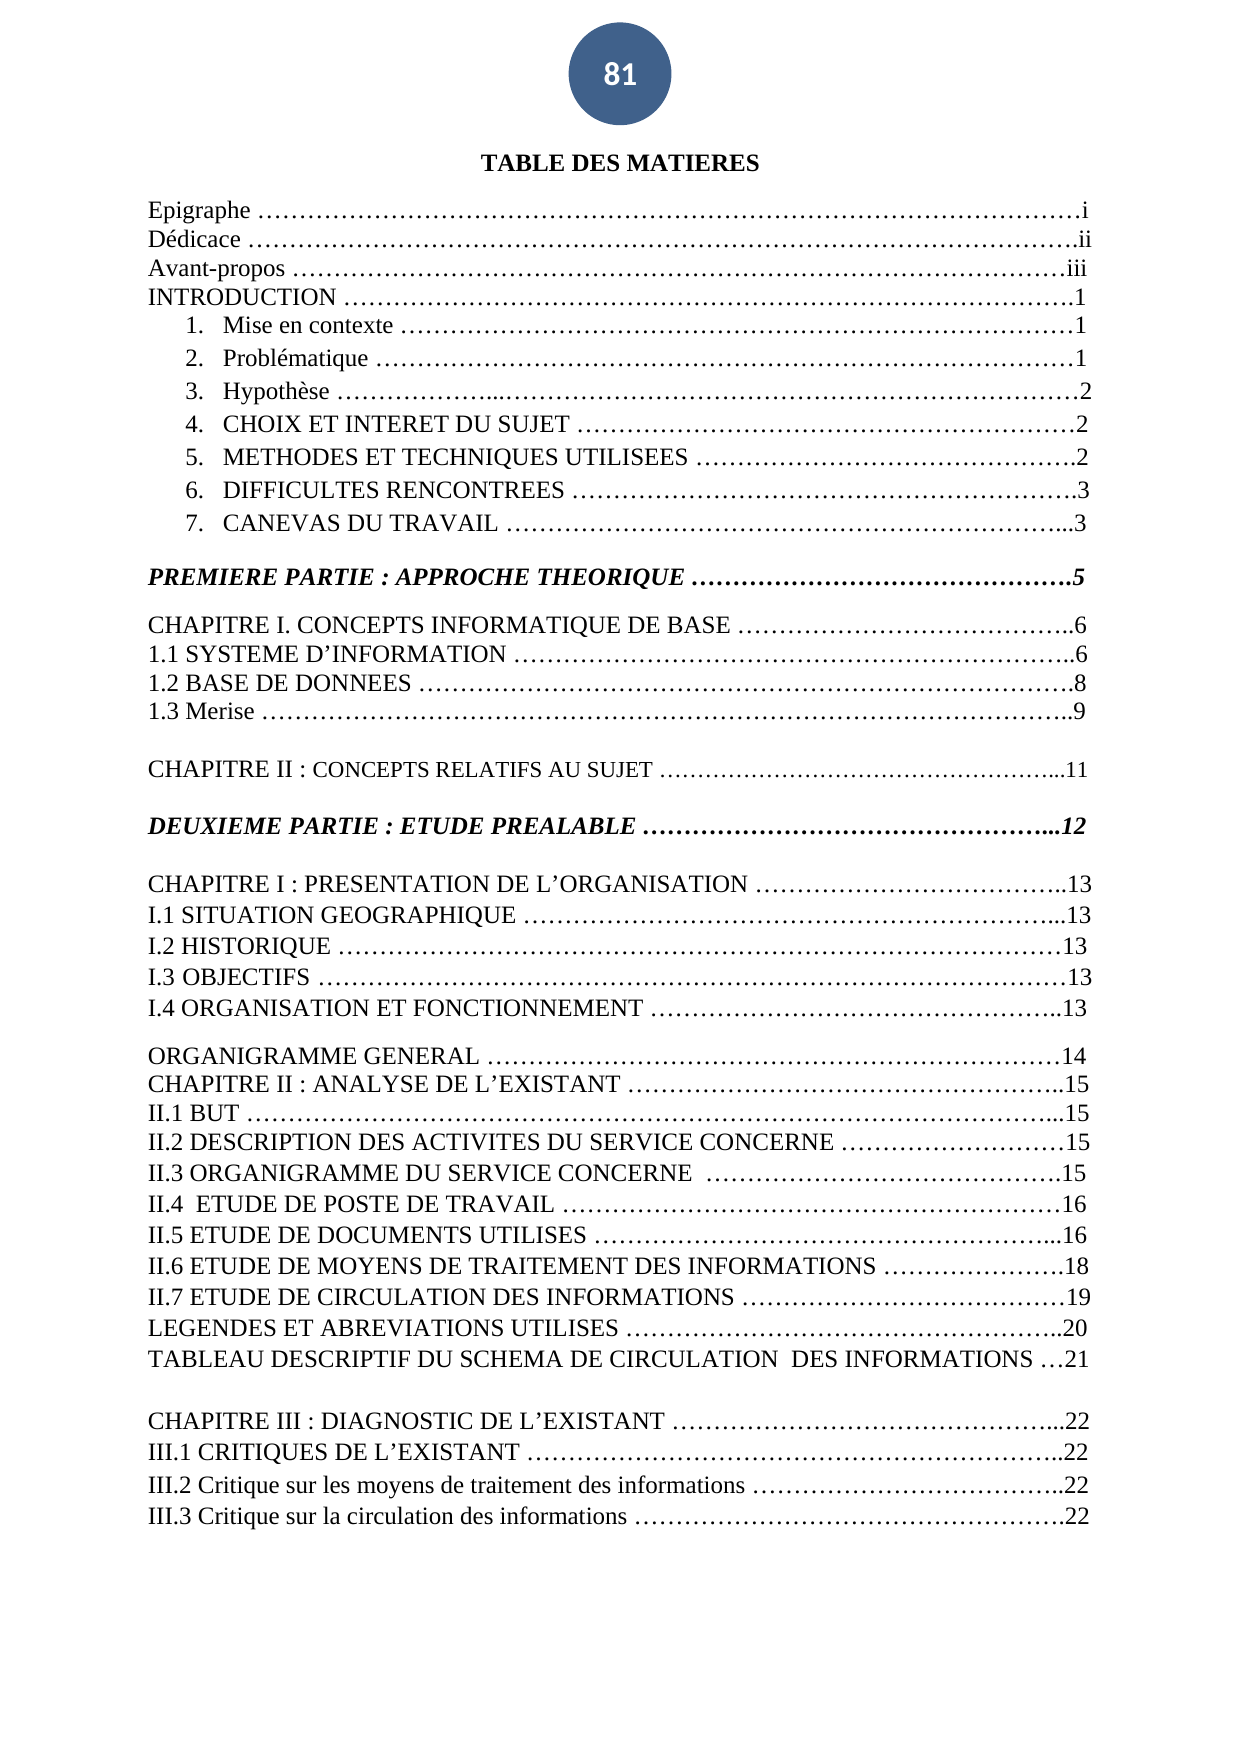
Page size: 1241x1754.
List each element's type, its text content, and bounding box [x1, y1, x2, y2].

list Hypothèse ………………...……………………………………………………………2 [185, 376, 1092, 405]
text I.2 HISTORIQUE ……………………………………………………………………………13 [148, 931, 1092, 960]
list II.2 DESCRIPTION DES ACTIVITES DU SERVICE CONCERNE ………………………15 II.3 ORGANIGRAMME DU SERVICE CONCERNE …………………………………….15 II.4 ETUDE DE POSTE DE TRAVAIL ……………………………………………………16 II.5 ETUDE DE DOCUMENTS UTILISES ………………………………………………...16 [148, 1127, 1092, 1249]
list CANEVAS DU TRAVAIL …………………………………………………………...3 [185, 508, 1092, 537]
list BASE DE DONNEES …………………………………………………………………….8 [148, 668, 1092, 696]
text Dédicace ……………………………………………………………………………………….ii [148, 224, 1092, 253]
list CHOIX ET INTERET DU SUJET ……………………………………………………2 [185, 409, 1092, 438]
list III.1 CRITIQUES DE L’EXISTANT ………………………………………………………..22 [148, 1437, 1092, 1466]
list CHAPITRE III : DIAGNOSTIC DE L’EXISTANT ………………………………………...22 [148, 1406, 1092, 1435]
text INTRODUCTION …………………………………………………………………………….1 [148, 282, 1092, 310]
text TABLE DES MATIERES [148, 148, 1092, 176]
list II.6 ETUDE DE MOYENS DE TRAITEMENT DES INFORMATIONS ………………….18 II.7 ETUDE DE CIRCULATION DES INFORMATIONS …………………………………19 LEGENDES ET ABREVIATIONS UTILISES ……………………………………………..20 TABLEAU DESCRIPTIF DU SCHEMA DE CIRCULATION DES INFORMATIONS …21 [148, 1251, 1092, 1373]
list METHODES ET TECHNIQUES UTILISEES ……………………………………….2 [185, 442, 1092, 471]
list Merise ……………………………………………………………………………………..9 [148, 696, 1092, 725]
text CHAPITRE II : CONCEPTS RELATIFS AU SUJET ……………………………………………...11 [148, 754, 1092, 783]
subtitle III.2 Critique sur les moyens de traitement des informations ………………………………..22 III.3 Critique sur la circulation des informations …………………………………………….22 [148, 1470, 1092, 1530]
text Epigraphe ………………………………………………………………………………………i [148, 195, 1092, 224]
text I.1 SITUATION GEOGRAPHIQUE ………………………………………………………...13 [148, 900, 1092, 929]
text DEUXIEME PARTIE : ETUDE PREALABLE …………………………………………...12 [148, 811, 1092, 840]
text ORGANIGRAMME GENERAL ……………………………………………………………14 CHAPITRE II : ANALYSE DE L’EXISTANT ……………………………………………..15 II.1 BUT ……………………………………………………………………………………...15 [148, 1041, 1092, 1127]
list CHAPITRE I. CONCEPTS INFORMATIQUE DE BASE …………………………………..6 [148, 610, 1092, 639]
text I.3 OBJECTIFS ………………………………………………………………………………13 I.4 ORGANISATION ET FONCTIONNEMENT …………………………………………..13 [148, 962, 1092, 1022]
text PREMIERE PARTIE : APPROCHE THEORIQUE ……………………………………….5 [148, 562, 1092, 591]
text Avant-propos …………………………………………………………………………………iii [148, 253, 1092, 282]
list SYSTEME D’INFORMATION …………………………………………………………..6 [148, 639, 1092, 668]
list Mise en contexte ………………………………………………………………………1 [185, 310, 1092, 339]
list Problématique …………………………………………………………………………1 [185, 343, 1092, 372]
text CHAPITRE I : PRESENTATION DE L’ORGANISATION ………………………………..13 [148, 869, 1092, 898]
list DIFFICULTES RENCONTREES …………………………………………………….3 [185, 476, 1092, 504]
